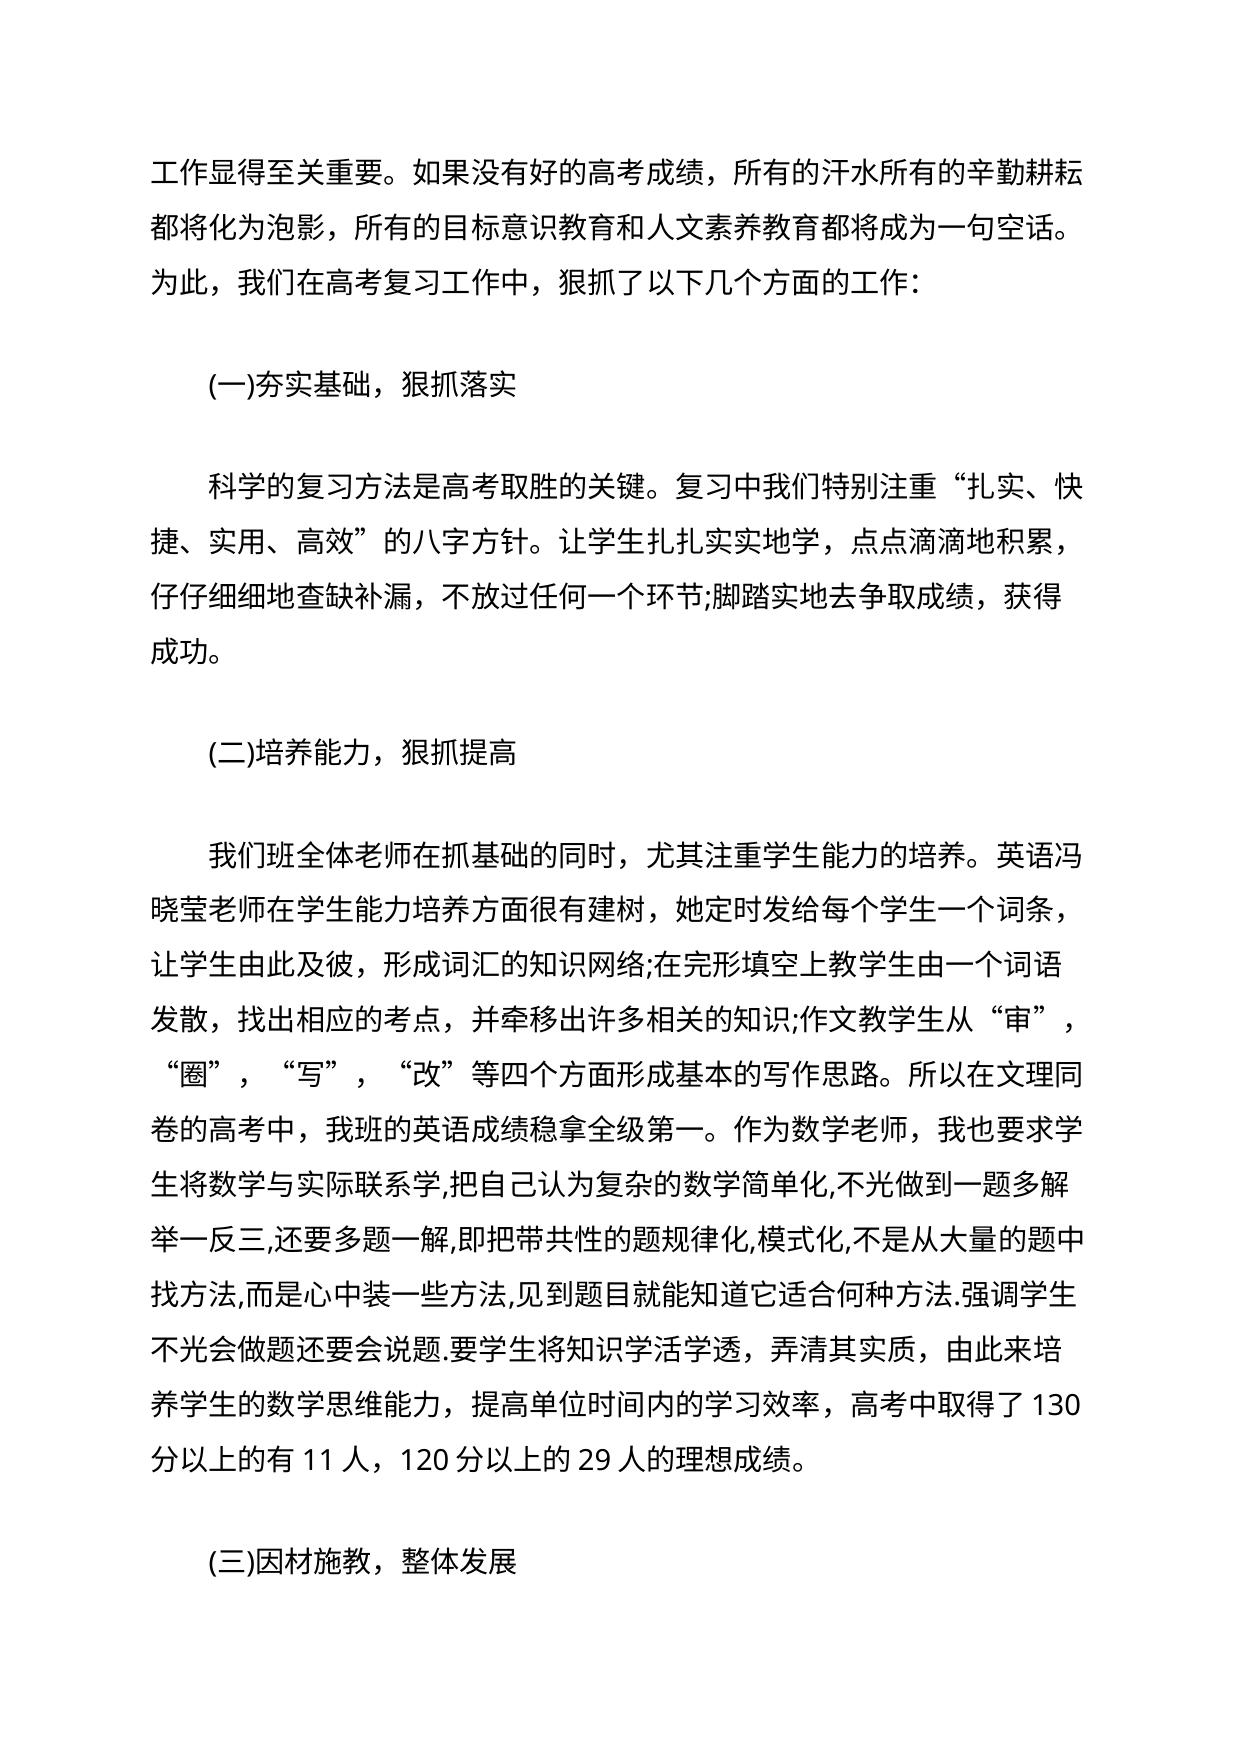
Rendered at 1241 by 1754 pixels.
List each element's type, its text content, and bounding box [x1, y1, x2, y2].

text (二)培养能力，狠抓提高 [150, 730, 1090, 772]
text 我们班全体老师在抓基础的同时，尤其注重学生能力的培养。英语冯晓莹老师在学生能力培养方面很有建树，她定时发给每个学生一个词条，让学生由此及彼，形成词汇的知识网络;在完形填空上教学生由一个词语发散，找出相应的考点，并牵移出许多相关的知识;作文教学生从“审”，“圈”，“写”，“改”等四个方面形成基本的写作思路。所以在文理同卷的高考中，我班的英语成绩稳拿全级第一。作为数学老师，我也要求学生将数学与实际联系学,把自己认为复杂的数学简单化,不光做到一题多解举一反三,还要多题一解,即把带共性的题规律化,模式化,不是从大量的题中找方法,而是心中装一些方法,见到题目就能知道它适合何种方法.强调学生不光会做题还要会说题.要学生将知识学活学透，弄清其实质，由此来培养学生的数学思维能力，提高单位时间内的学习效率，高考中取得了130分以上的有11人，120分以上的29人的理想成绩。 [150, 832, 1090, 1479]
text (一)夯实基础，狠抓落实 [150, 362, 1090, 404]
text (三)因材施教，整体发展 [150, 1539, 1090, 1581]
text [150, 150, 1090, 302]
text 科学的复习方法是高考取胜的关键。复习中我们特别注重“扎实、快捷、实用、高效”的八字方针。让学生扎扎实实地学，点点滴滴地积累，仔仔细细地查缺补漏，不放过任何一个环节;脚踏实地去争取成绩，获得成功。 [150, 463, 1090, 671]
